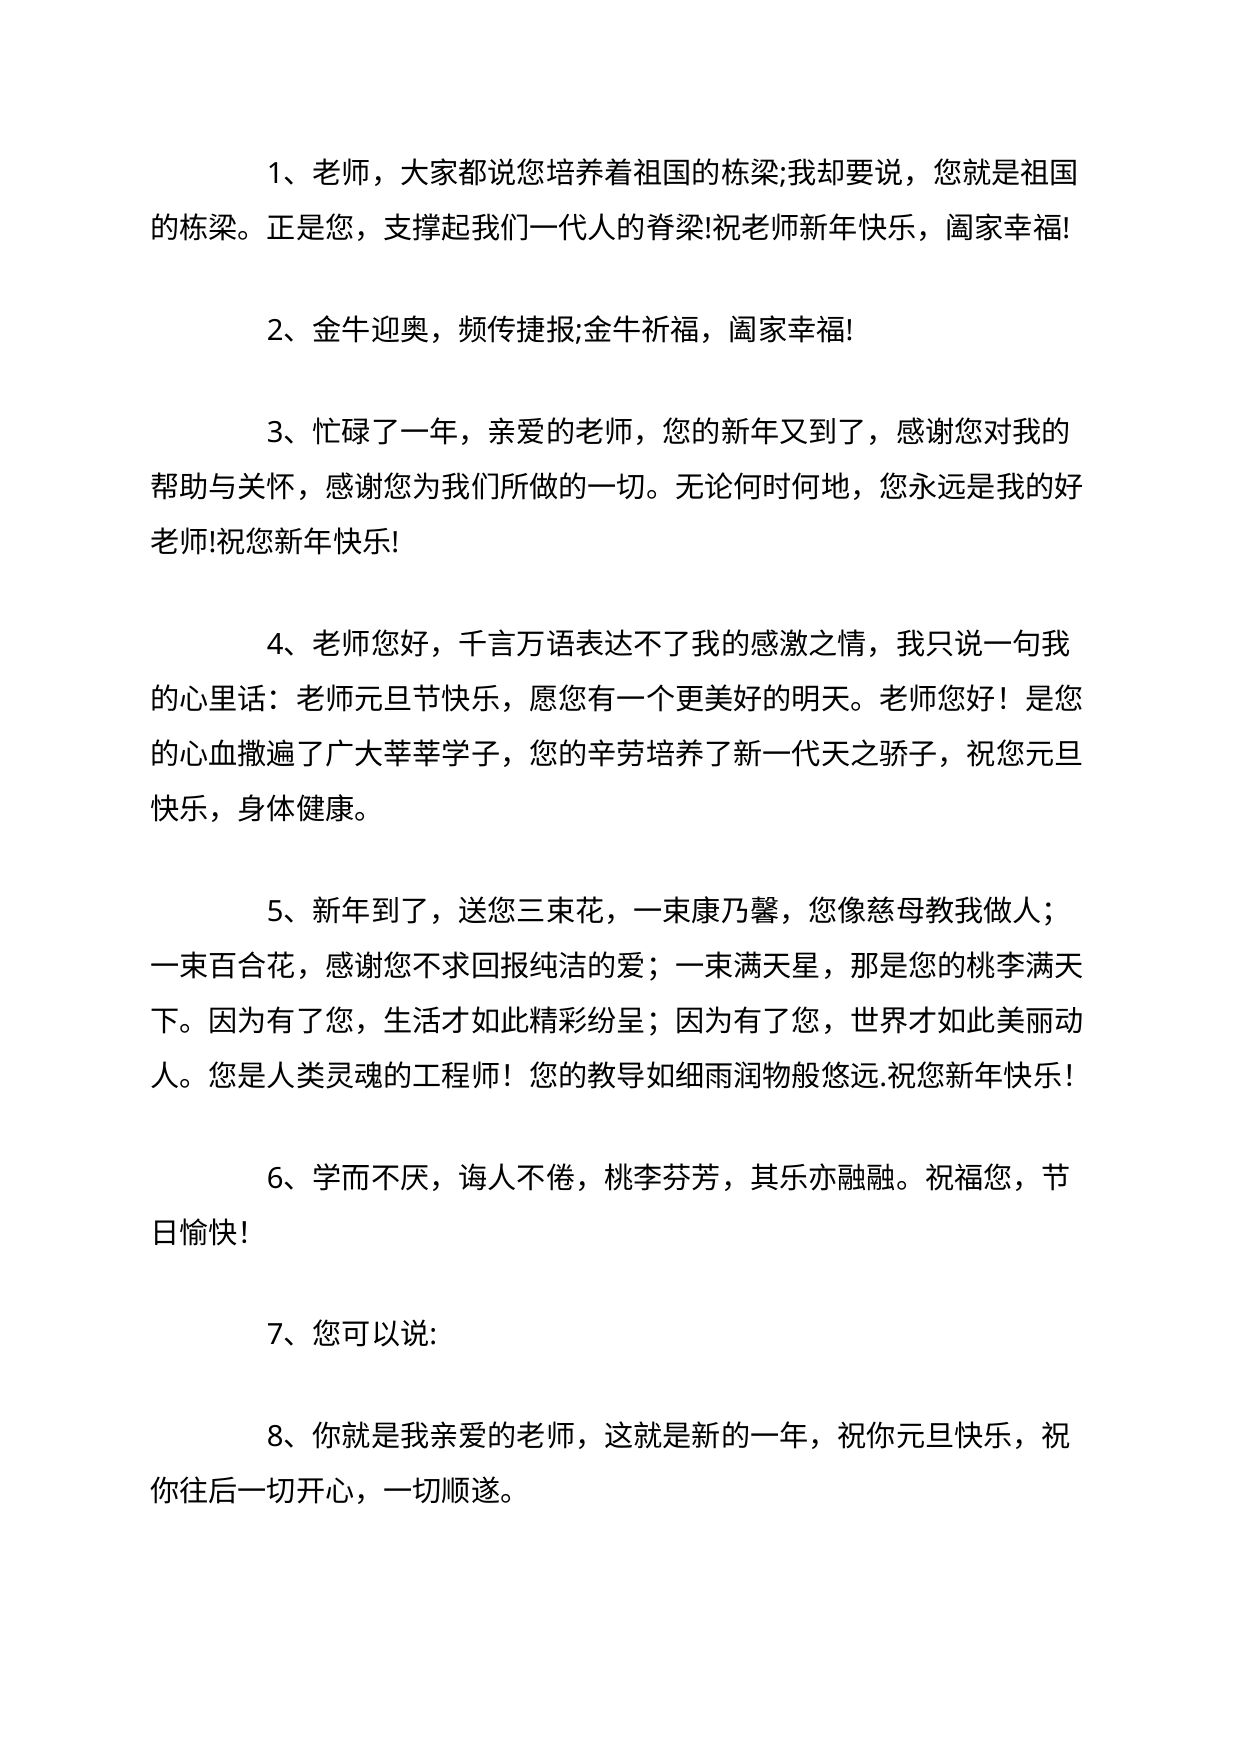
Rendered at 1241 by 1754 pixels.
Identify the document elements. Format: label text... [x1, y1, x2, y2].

text 3、忙碌了一年，亲爱的老师，您的新年又到了，感谢您对我的帮助与关怀，感谢您为我们所做的一切。无论何时何地，您永远是我的好老师!祝您新年快乐! [150, 409, 1090, 561]
text 6、学而不厌，诲人不倦，桃李芬芳，其乐亦融融。祝福您，节日愉快！ [150, 1154, 1090, 1251]
text 5、新年到了，送您三束花，一束康乃馨，您像慈母教我做人；一束百合花，感谢您不求回报纯洁的爱；一束满天星，那是您的桃李满天下。因为有了您，生活才如此精彩纷呈；因为有了您，世界才如此美丽动人。您是人类灵魂的工程师！您的教导如细雨润物般悠远.祝您新年快乐！ [150, 887, 1090, 1094]
text 4、老师您好，千言万语表达不了我的感激之情，我只说一句我的心里话：老师元旦节快乐，愿您有一个更美好的明天。老师您好！是您的心血撒遍了广大莘莘学子，您的辛劳培养了新一代天之骄子，祝您元旦快乐，身体健康。 [150, 621, 1090, 828]
text 2、金牛迎奥，频传捷报;金牛祈福，阖家幸福! [150, 307, 1090, 349]
text 8、你就是我亲爱的老师，这就是新的一年，祝你元旦快乐，祝你往后一切开心，一切顺遂。 [150, 1413, 1090, 1510]
text 7、您可以说: [150, 1311, 1090, 1353]
text 1、老师，大家都说您培养着祖国的栋梁;我却要说，您就是祖国的栋梁。正是您，支撑起我们一代人的脊梁!祝老师新年快乐，阖家幸福! [150, 150, 1090, 247]
